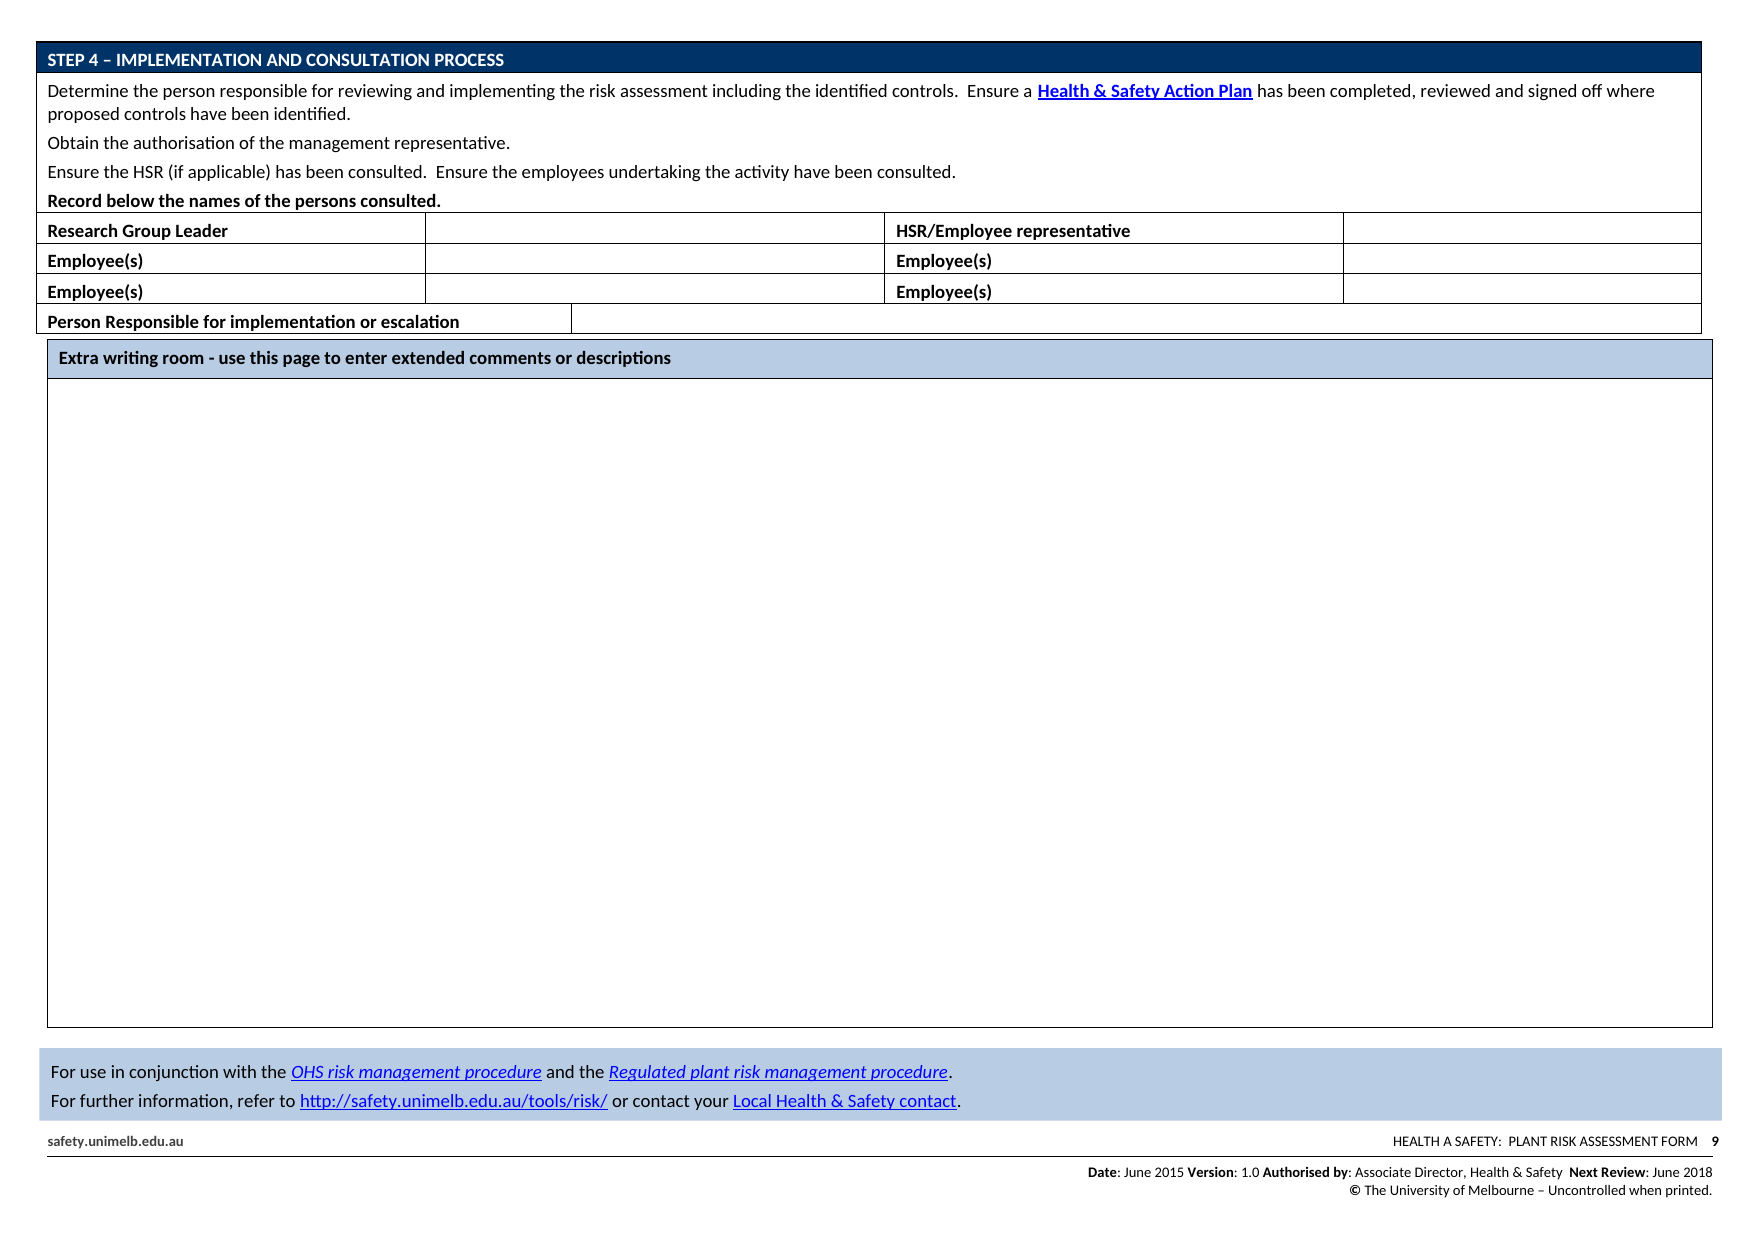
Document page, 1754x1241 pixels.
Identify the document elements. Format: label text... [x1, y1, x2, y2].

table_cell [1344, 274, 1701, 303]
table_header Extra writing room - use this page to enter extended comments or descriptions [48, 340, 1712, 378]
table_cell [1344, 213, 1701, 242]
table_cell [1344, 244, 1701, 273]
table_cell [48, 379, 1712, 1027]
table_cell [426, 274, 884, 303]
table_cell Person Responsible for implementation or escalation [37, 304, 571, 333]
table_cell HSR/Employee representative [885, 213, 1343, 242]
table_cell [426, 244, 884, 273]
table_cell Employee(s) [885, 274, 1343, 303]
table_cell Determine the person responsible for reviewing and implementing the risk assessment including the identified controls. Ensure a Health & Safety Action Plan has been completed, reviewed and signed off where proposed controls have been identified. Obtain the authorisation of the management representative. Ensure the HSR (if applicable) has been consulted. Ensure the employees undertaking the activity have been consulted. Record below the names of the persons consulted. [37, 73, 1701, 212]
table_cell [426, 213, 884, 242]
table_header STEP 4 – ImpleMEntation and consultation process [37, 43, 1701, 72]
table_cell Employee(s) [37, 244, 425, 273]
table_cell Employee(s) [885, 244, 1343, 273]
table_cell [572, 304, 1701, 333]
table_cell Employee(s) [37, 274, 425, 303]
table_cell Research Group Leader [37, 213, 425, 242]
